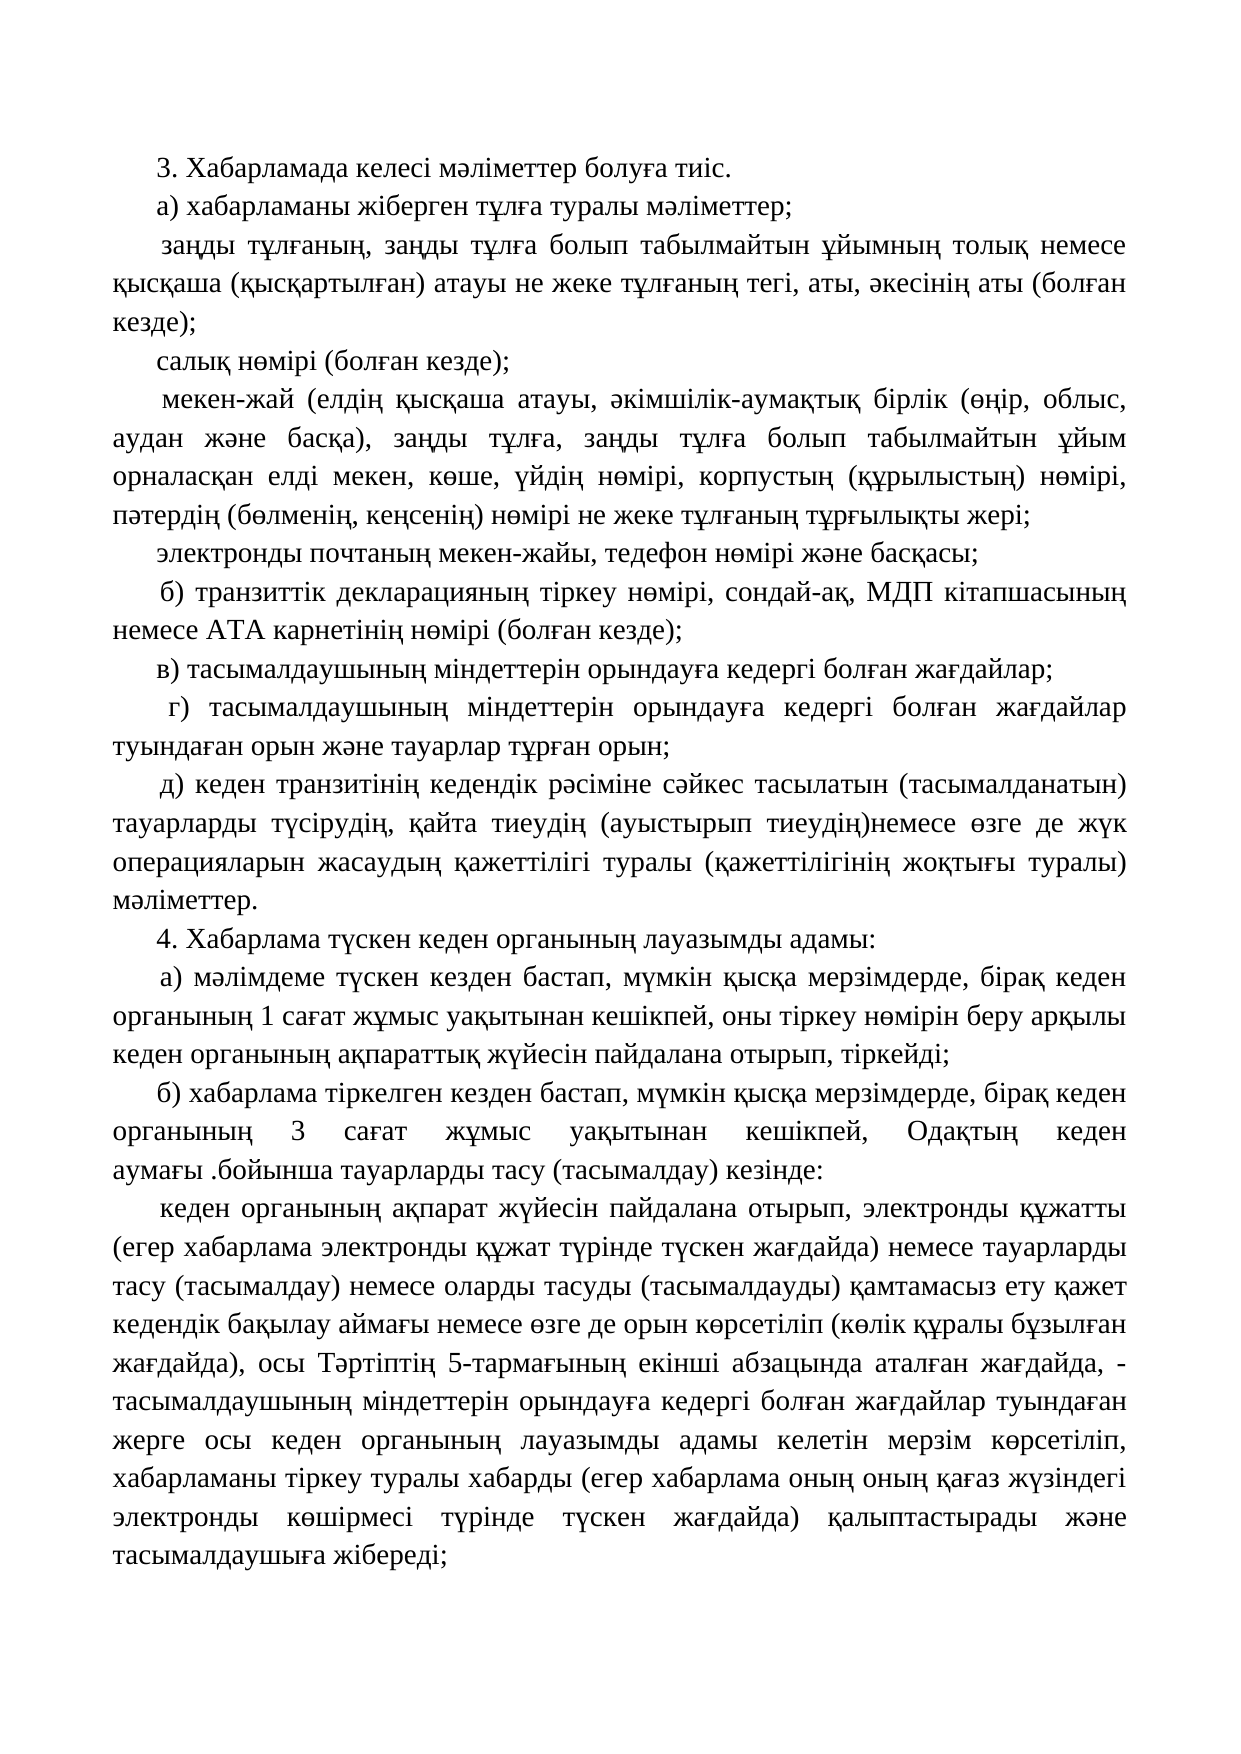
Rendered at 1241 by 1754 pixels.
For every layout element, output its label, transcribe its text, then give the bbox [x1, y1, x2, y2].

text б) транзиттік декларацияның тіркеу нөмірі, сондай-ақ, МДП кітапшасының немесе АТА карнетінің нөмірі (болған кезде); [112, 574, 1128, 646]
text салық нөмірі (болған кезде); [112, 343, 1128, 376]
text заңды тұлғаның, заңды тұлға болып табылмайтын ұйымның толық немесе қысқаша (қысқартылған) атауы не жеке тұлғаның тегі, аты, әкесінің аты (болған кезде); [112, 227, 1128, 338]
text в) тасымалдаушының міндеттерін орындауға кедергі болған жағдайлар; [112, 651, 1128, 684]
text д) кеден транзитінің кедендік рәсіміне сәйкес тасылатын (тасымалданатын) тауарларды түсірудің, қайта тиеудің (ауыстырып тиеудің)немесе өзге де жүк операцияларын жасаудың қажеттілігі туралы (қажеттілігінің жоқтығы туралы) мәліметтер. [112, 767, 1128, 916]
text а) мәлімдеме түскен кезден бастап, мүмкін қысқа мерзімдерде, бірақ кеден органының 1 сағат жұмыс уақытынан кешікпей, оны тіркеу нөмірін беру арқылы кеден органының ақпараттық жүйесін пайдалана отырып, тіркейді; [112, 959, 1128, 1070]
text электронды почтаның мекен-жайы, тедефон нөмірі және басқасы; [112, 535, 1128, 569]
text 3. Хабарламада келесі мәліметтер болуға тиіс. [112, 150, 1128, 183]
text б) хабарлама тіркелген кезден бастап, мүмкін қысқа мерзімдерде, бірақ кеден органының 3 сағат жұмыс уақытынан кешікпей, Одақтың кеден аумағы .бойынша тауарларды тасу (тасымалдау) кезінде: [112, 1075, 1128, 1186]
text 4. Хабарлама түскен кеден органының лауазымды адамы: [112, 921, 1128, 954]
text г) тасымалдаушының міндеттерін орындауға кедергі болған жағдайлар туындаған орын және тауарлар тұрған орын; [112, 689, 1128, 762]
text а) хабарламаны жіберген тұлға туралы мәліметтер; [112, 188, 1128, 222]
text мекен-жай (елдің қысқаша атауы, әкімшілік-аумақтық бірлік (өңір, облыс, аудан және басқа), заңды тұлға, заңды тұлға болып табылмайтын ұйым орналасқан елді мекен, көше, үйдің нөмірі, корпустың (құрылыстың) нөмірі, пәтердің (бөлменің, кеңсенің) нөмірі не жеке тұлғаның тұрғылықты жері; [112, 381, 1128, 530]
text кеден органының ақпарат жүйесін пайдалана отырып, электронды құжатты (егер хабарлама электронды құжат түрінде түскен жағдайда) немесе тауарларды тасу (тасымалдау) немесе оларды тасуды (тасымалдауды) қамтамасыз ету қажет кедендік бақылау аймағы немесе өзге де орын көрсетіліп (көлік құралы бұзылған жағдайда), осы Тәртіптің 5-тармағының екінші абзацында аталған жағдайда, -тасымалдаушының міндеттерін орындауға кедергі болған жағдайлар туындаған жерге осы кеден органының лауазымды адамы келетін мерзім көрсетіліп, хабарламаны тіркеу туралы хабарды (егер хабарлама оның оның қағаз жүзіндегі электронды көшірмесі түрінде түскен жағдайда) қалыптастырады және тасымалдаушыға жібереді; [112, 1191, 1128, 1571]
